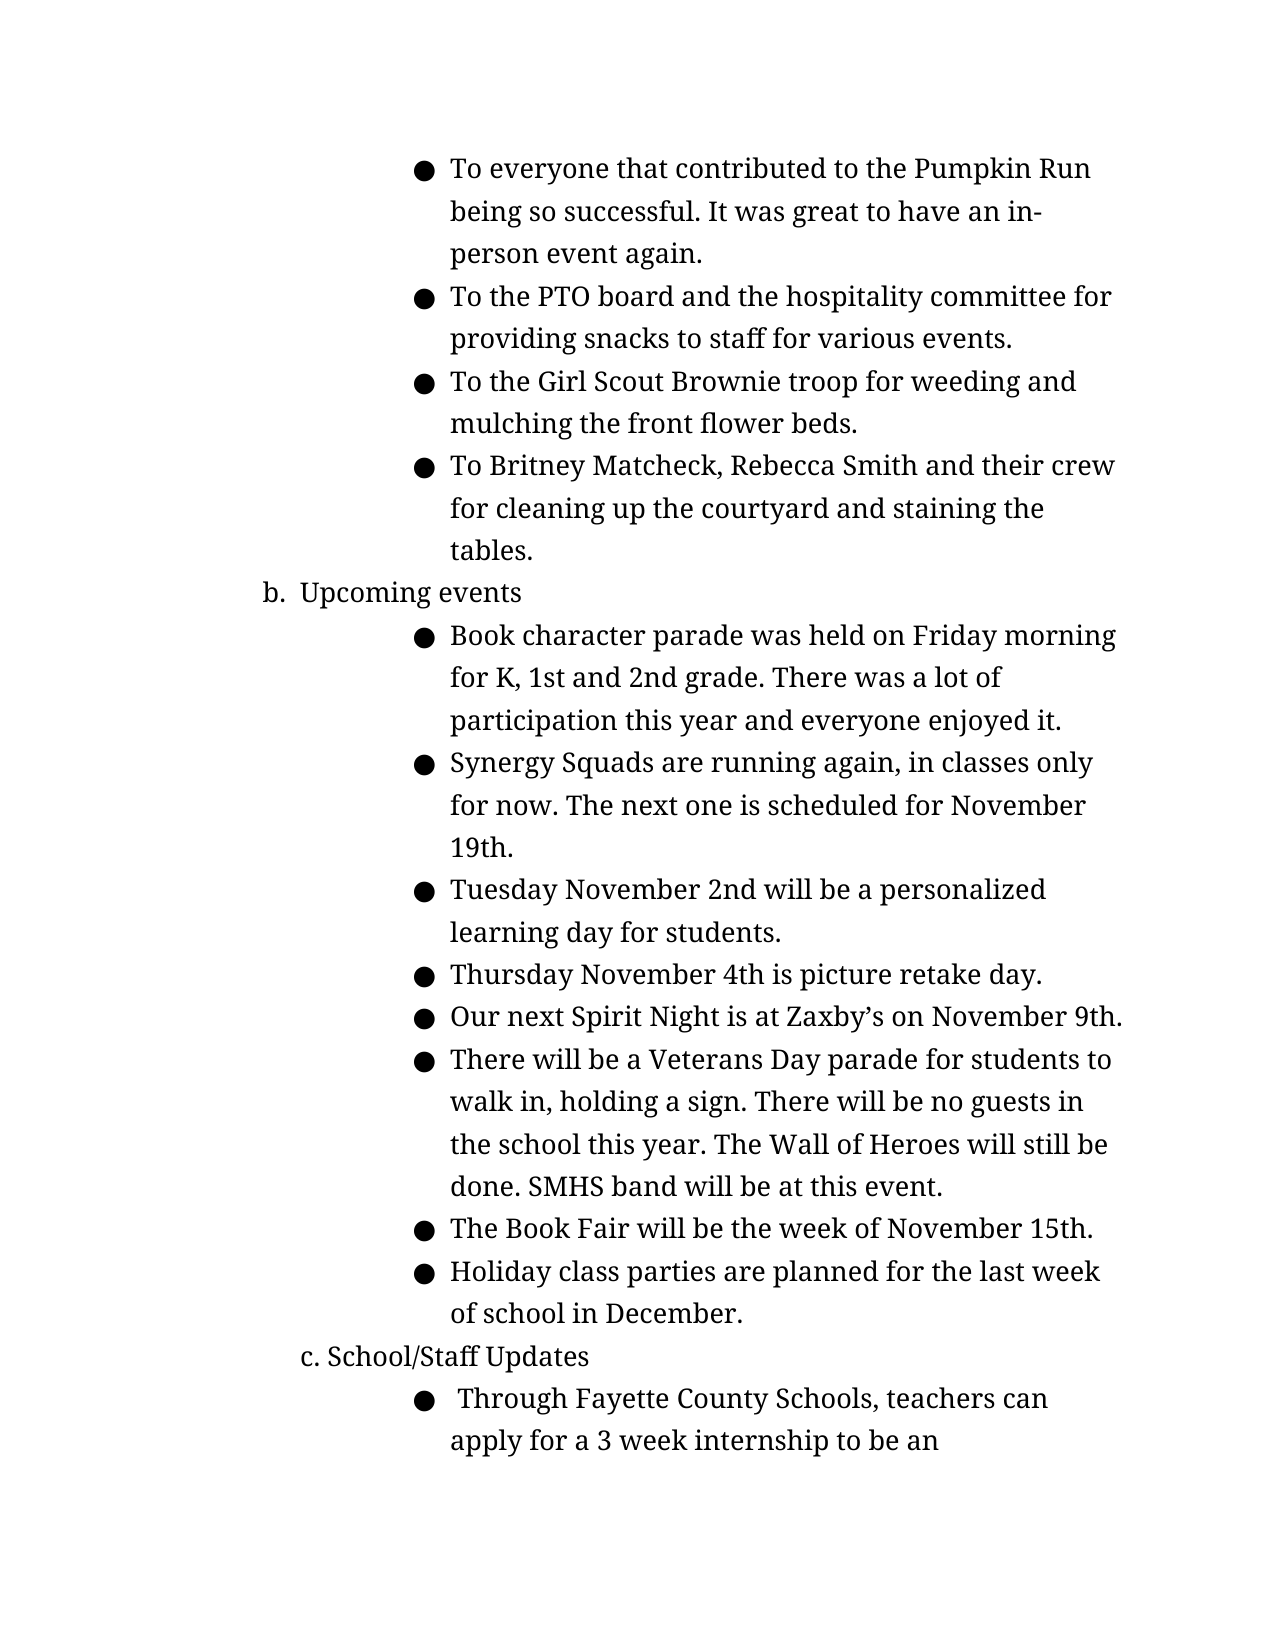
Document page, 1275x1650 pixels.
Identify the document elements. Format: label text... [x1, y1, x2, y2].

list To Britney Matcheck, Rebecca Smith and their crew for cleaning up the courtyard and staining the tables. [412, 447, 1125, 568]
list The Book Fair will be the week of November 15th. [412, 1210, 1125, 1247]
list Our next Spirit Night is at Zaxby’s on November 9th. [412, 998, 1125, 1035]
list To everyone that contributed to the Pumpkin Run being so successful. It was great to have an in-person event again. [412, 150, 1125, 272]
list There will be a Veterans Day parade for students to walk in, holding a sign. There will be no guests in the school this year. The Wall of Heroes will still be done. SMHS band will be at this event. [412, 1040, 1125, 1204]
list Book character parade was held on Friday morning for K, 1st and 2nd grade. There was a lot of participation this year and everyone enjoyed it. [412, 616, 1125, 738]
list Thursday November 4th is picture retake day. [412, 956, 1125, 992]
list Upcoming events [262, 574, 1125, 611]
list To the PTO board and the hospitality committee for providing snacks to staff for various events. [412, 277, 1125, 356]
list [412, 1379, 1125, 1459]
list Tuesday November 2nd will be a personalized learning day for students. [412, 871, 1125, 950]
list Holiday class parties are planned for the last week of school in December. [412, 1252, 1125, 1332]
text c. School/Staff Updates [225, 1337, 1125, 1374]
list Synergy Squads are running again, in classes only for now. The next one is scheduled for November 19th. [412, 743, 1125, 865]
list To the Girl Scout Brownie troop for weeding and mulching the front flower beds. [412, 362, 1125, 441]
